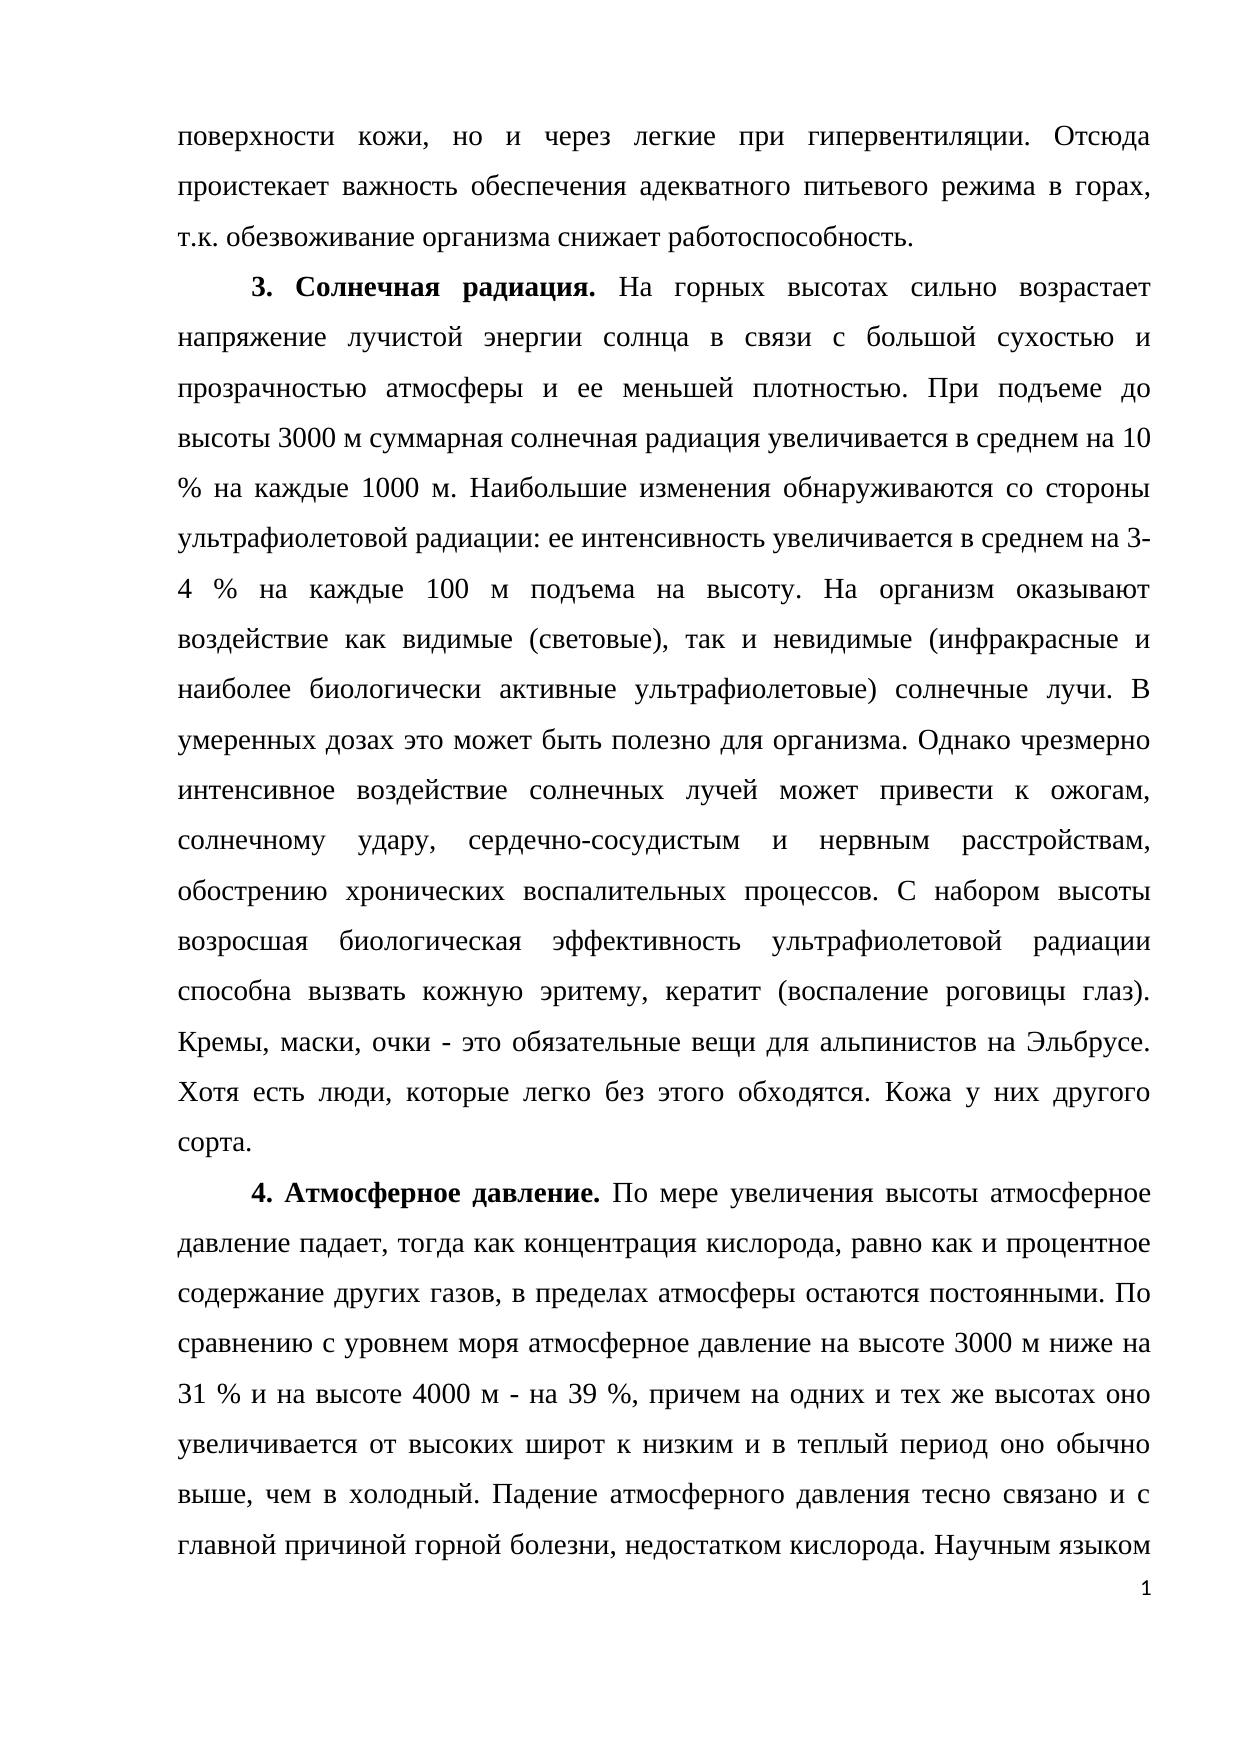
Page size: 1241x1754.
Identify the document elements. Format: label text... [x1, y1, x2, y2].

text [177, 118, 1152, 252]
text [177, 1175, 1152, 1560]
text 3. Солнечная радиация. На горных высотах сильно возрастает напряжение лучистой энергии солнца в связи с большой сухостью и прозрачностью атмосферы и ее меньшей плотностью. При подъеме до высоты 3000 м суммарная солнечная радиация увеличивается в среднем на 10 % на каждые 1000 м. Наибольшие изменения обнаруживаются со стороны ультрафиолетовой радиации: ее интенсивность увеличивается в среднем на 3-4 % на каждые 100 м подъема на высоту. На организм оказывают воздействие как видимые (световые), так и невидимые (инфракрасные и наиболее биологически активные ультрафиолетовые) солнечные лучи. В умеренных дозах это может быть полезно для организма. Однако чрезмерно интенсивное воздействие солнечных лучей может привести к ожогам, солнечному удару, сердечно-сосудистым и нервным расстройствам, обострению хронических воспалительных процессов. С набором высоты возросшая биологическая эффективность ультрафиолетовой радиации способна вызвать кожную эритему, кератит (воспаление роговицы глаз). Кремы, маски, очки - это обязательные вещи для альпинистов на Эльбрусе. Хотя есть люди, которые легко без этого обходятся. Кожа у них другого сорта. [177, 269, 1152, 1158]
